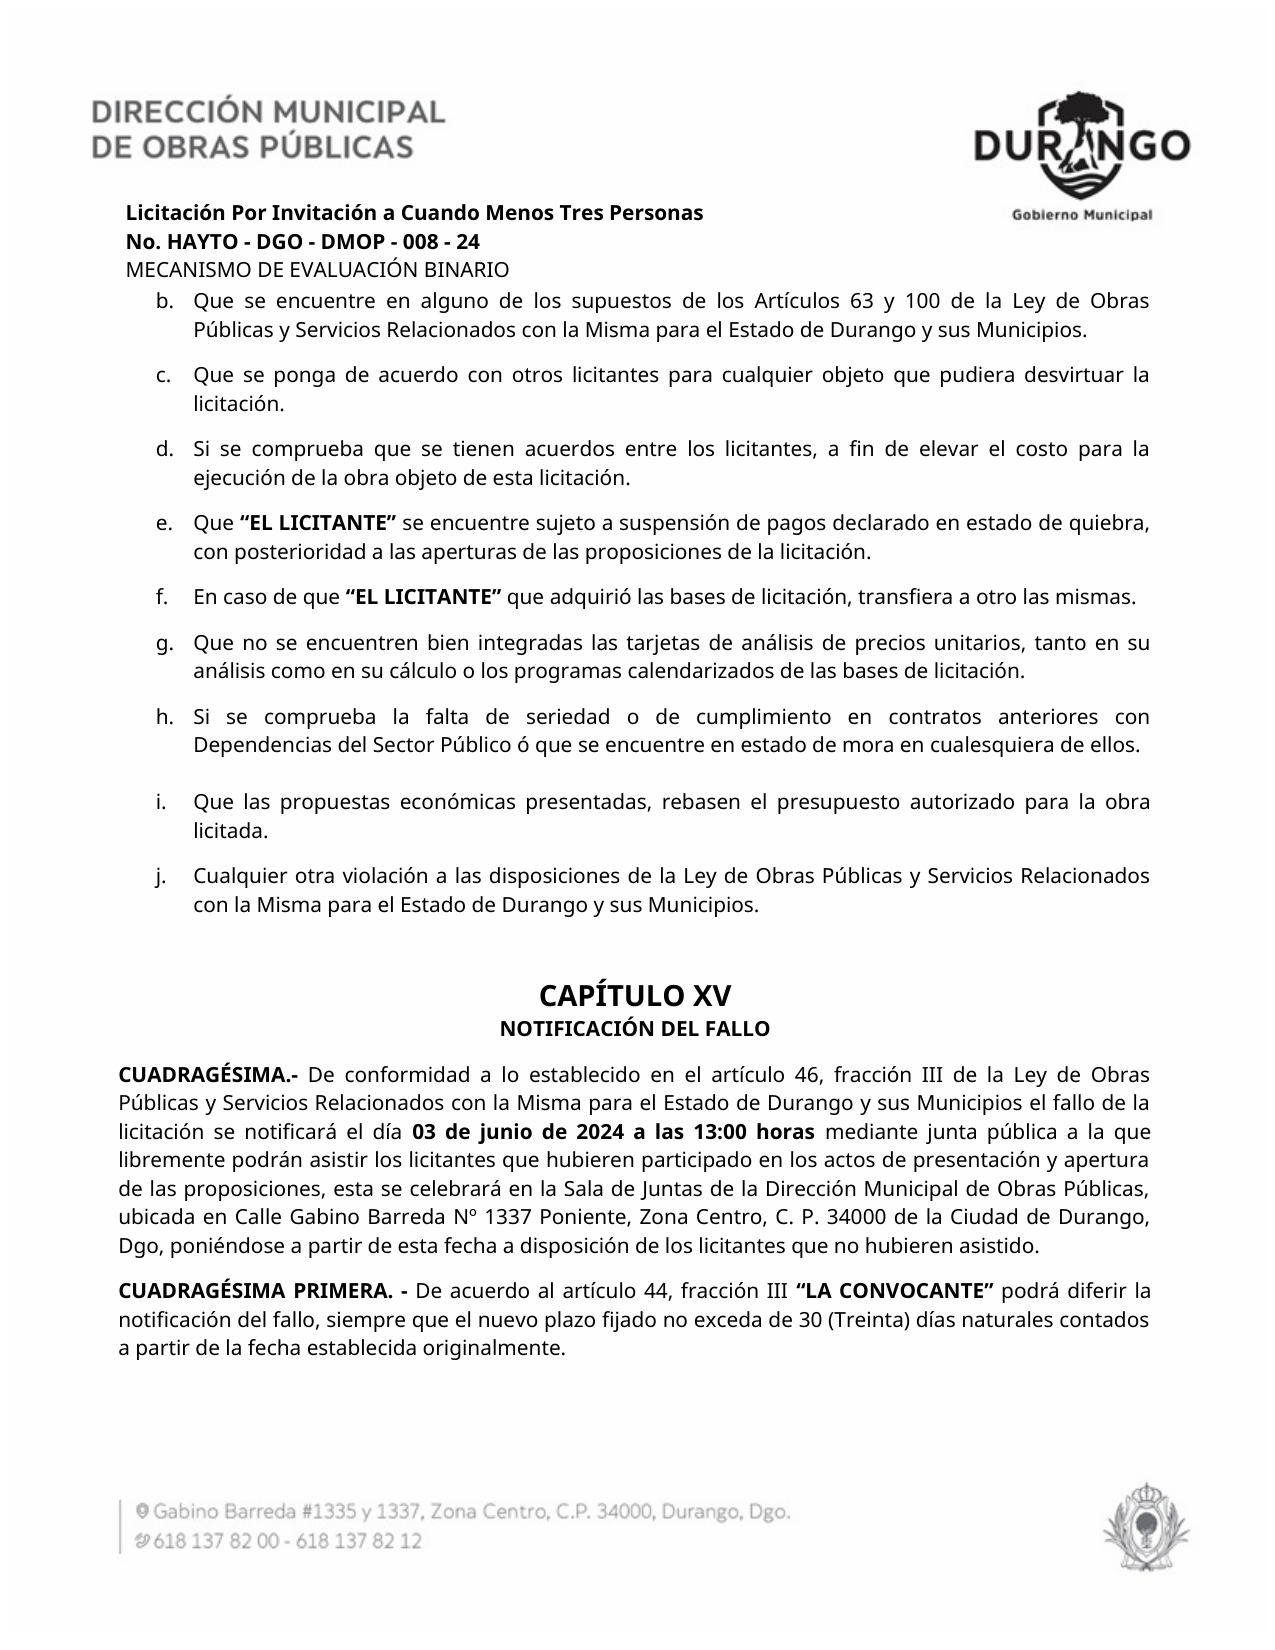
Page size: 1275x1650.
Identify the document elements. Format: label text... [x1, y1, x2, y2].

list Si se comprueba que se tienen acuerdos entre los licitantes, a fin de elevar el costo para la ejecución de la obra objeto de esta licitación. [156, 434, 1152, 491]
list Cualquier otra violación a las disposiciones de la Ley de Obras Públicas y Servicios Relacionados con la Misma para el Estado de Durango y sus Municipios. [156, 861, 1152, 918]
list Si se comprueba la falta de seriedad o de cumplimiento en contratos anteriores con Dependencias del Sector Público ó que se encuentre en estado de mora en cualesquiera de ellos. [156, 702, 1152, 759]
picture [7, 5, 1269, 1635]
list Que “EL LICITANTE” se encuentre sujeto a suspensión de pagos declarado en estado de quiebra, con posterioridad a las aperturas de las proposiciones de la licitación. [156, 508, 1152, 565]
text CUADRAGÉSIMA.- De conformidad a lo establecido en el artículo 46, fracción III de la Ley de Obras Públicas y Servicios Relacionados con la Misma para el Estado de Durango y sus Municipios el fallo de la licitación se notificará el día 03 de junio de 2024 a las 13:00 horas mediante junta pública a la que libremente podrán asistir los licitantes que hubieren participado en los actos de presentación y apertura de las proposiciones, esta se celebrará en la Sala de Juntas de la Dirección Municipal de Obras Públicas, ubicada en Calle Gabino Barreda Nº 1337 Poniente, Zona Centro, C. P. 34000 de la Ciudad de Durango, Dgo, poniéndose a partir de esta fecha a disposición de los licitantes que no hubieren asistido. [118, 1060, 1152, 1259]
list Que no se encuentren bien integradas las tarjetas de análisis de precios unitarios, tanto en su análisis como en su cálculo o los programas calendarizados de las bases de licitación. [156, 628, 1152, 685]
list CUADRAGÉSIMA PRIMERA. - De acuerdo al artículo 44, fracción III “LA CONVOCANTE” podrá diferir la notificación del fallo, siempre que el nuevo plazo fijado no exceda de 30 (Treinta) días naturales contados a partir de la fecha establecida originalmente. [118, 1276, 1152, 1362]
list Que las propuestas económicas presentadas, rebasen el presupuesto autorizado para la obra licitada. [156, 787, 1152, 844]
list Que se encuentre en alguno de los supuestos de los Artículos 63 y 100 de la Ley de Obras Públicas y Servicios Relacionados con la Misma para el Estado de Durango y sus Municipios. [156, 287, 1152, 343]
list En caso de que “EL LICITANTE” que adquirió las bases de licitación, transfiera a otro las mismas. [156, 582, 1152, 611]
text NOTIFICACIÓN DEL FALLO [118, 1014, 1152, 1043]
text CAPÍTULO XV [118, 975, 1152, 1014]
list Que se ponga de acuerdo con otros licitantes para cualquier objeto que pudiera desvirtuar la licitación. [156, 361, 1152, 417]
